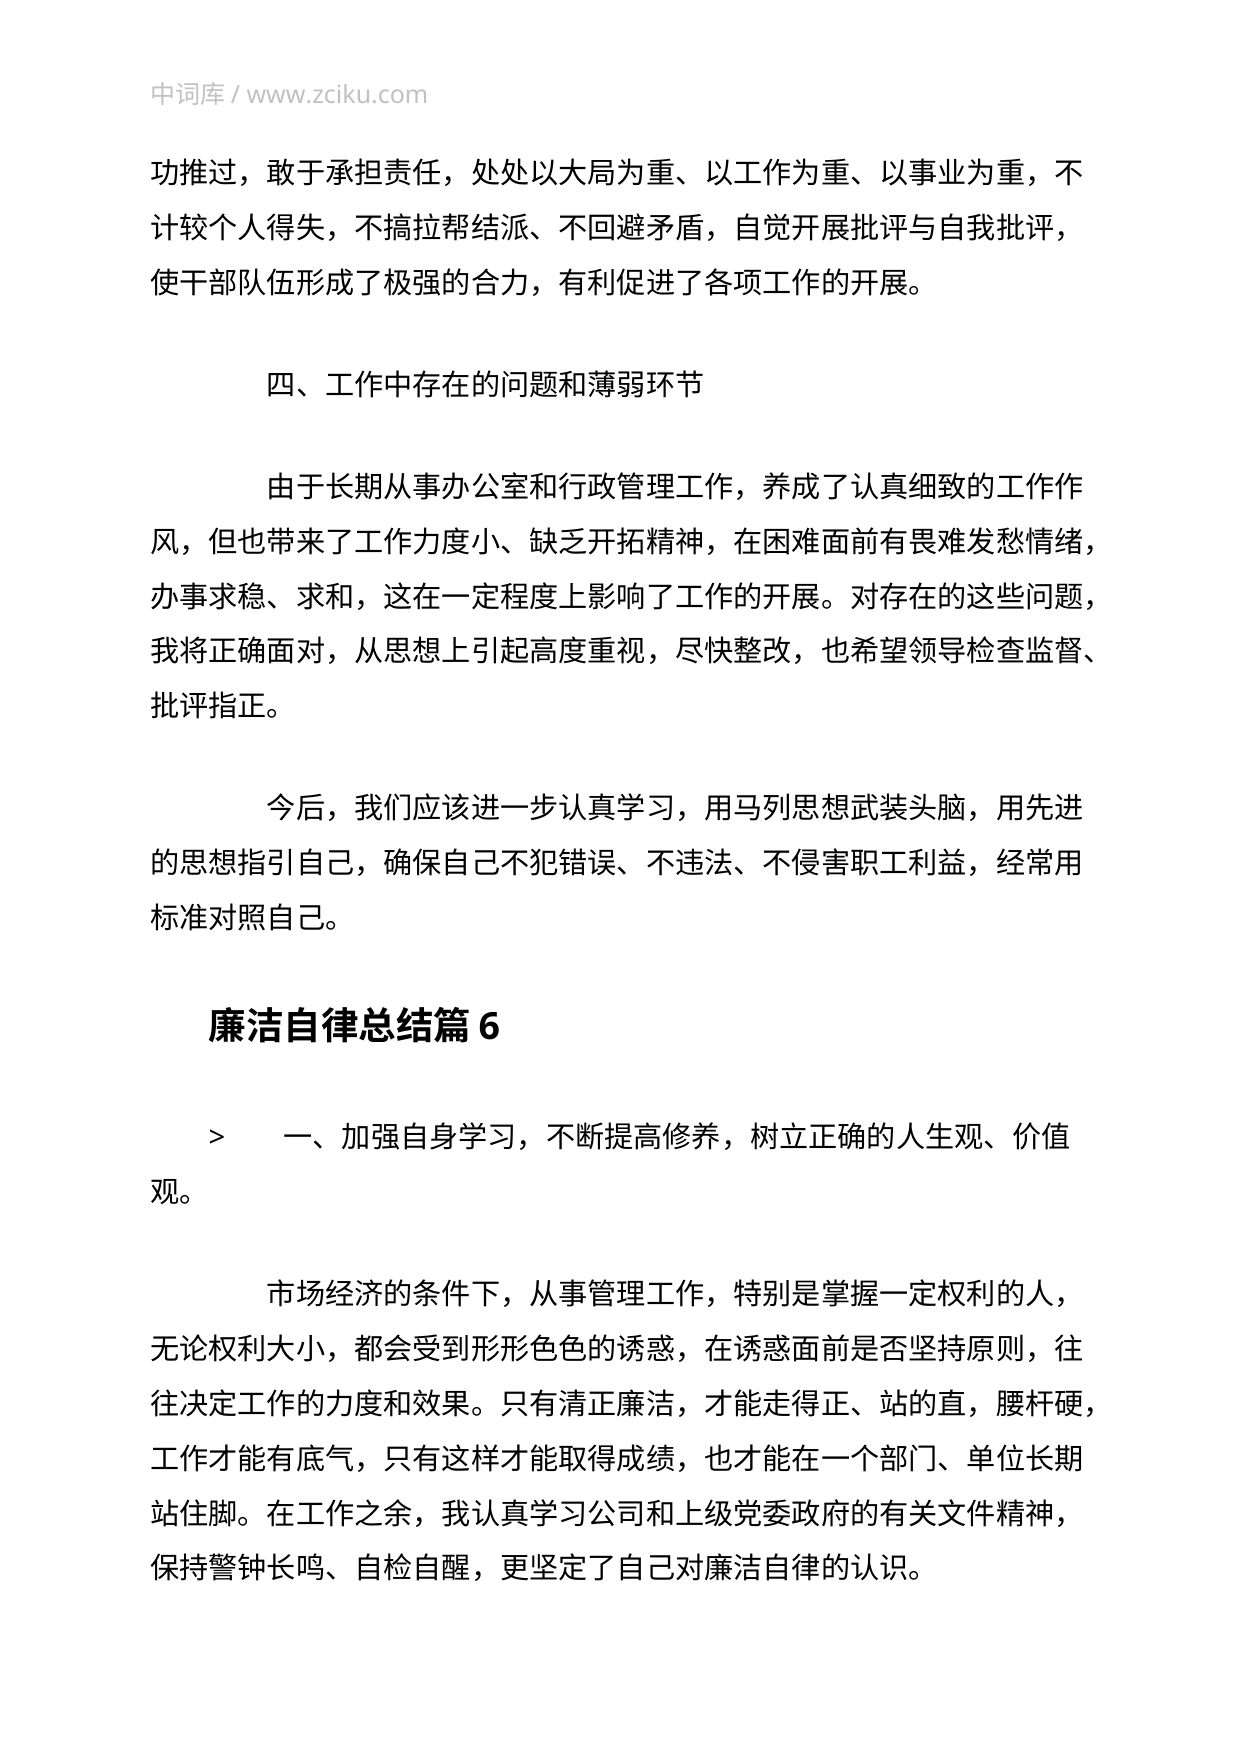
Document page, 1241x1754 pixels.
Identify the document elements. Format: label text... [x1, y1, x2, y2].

text 今后，我们应该进一步认真学习，用马列思想武装头脑，用先进的思想指引自己，确保自己不犯错误、不违法、不侵害职工利益，经常用标准对照自己。 [150, 785, 1090, 937]
text > 一、加强自身学习，不断提高修养，树立正确的人生观、价值观。 [150, 1114, 1090, 1211]
text 市场经济的条件下，从事管理工作，特别是掌握一定权利的人，无论权利大小，都会受到形形色色的诱惑，在诱惑面前是否坚持原则，往往决定工作的力度和效果。只有清正廉洁，才能走得正、站的直，腰杆硬，工作才能有底气，只有这样才能取得成绩，也才能在一个部门、单位长期站住脚。在工作之余，我认真学习公司和上级党委政府的有关文件精神，保持警钟长鸣、自检自醒，更坚定了自己对廉洁自律的认识。 [150, 1271, 1090, 1587]
text 四、工作中存在的问题和薄弱环节 [150, 362, 1090, 404]
text 由于长期从事办公室和行政管理工作，养成了认真细致的工作作风，但也带来了工作力度小、缺乏开拓精神，在困难面前有畏难发愁情绪，办事求稳、求和，这在一定程度上影响了工作的开展。对存在的这些问题，我将正确面对，从思想上引起高度重视，尽快整改，也希望领导检查监督、批评指正。 [150, 463, 1090, 725]
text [150, 150, 1090, 302]
text 廉洁自律总结篇6 [150, 996, 1090, 1051]
